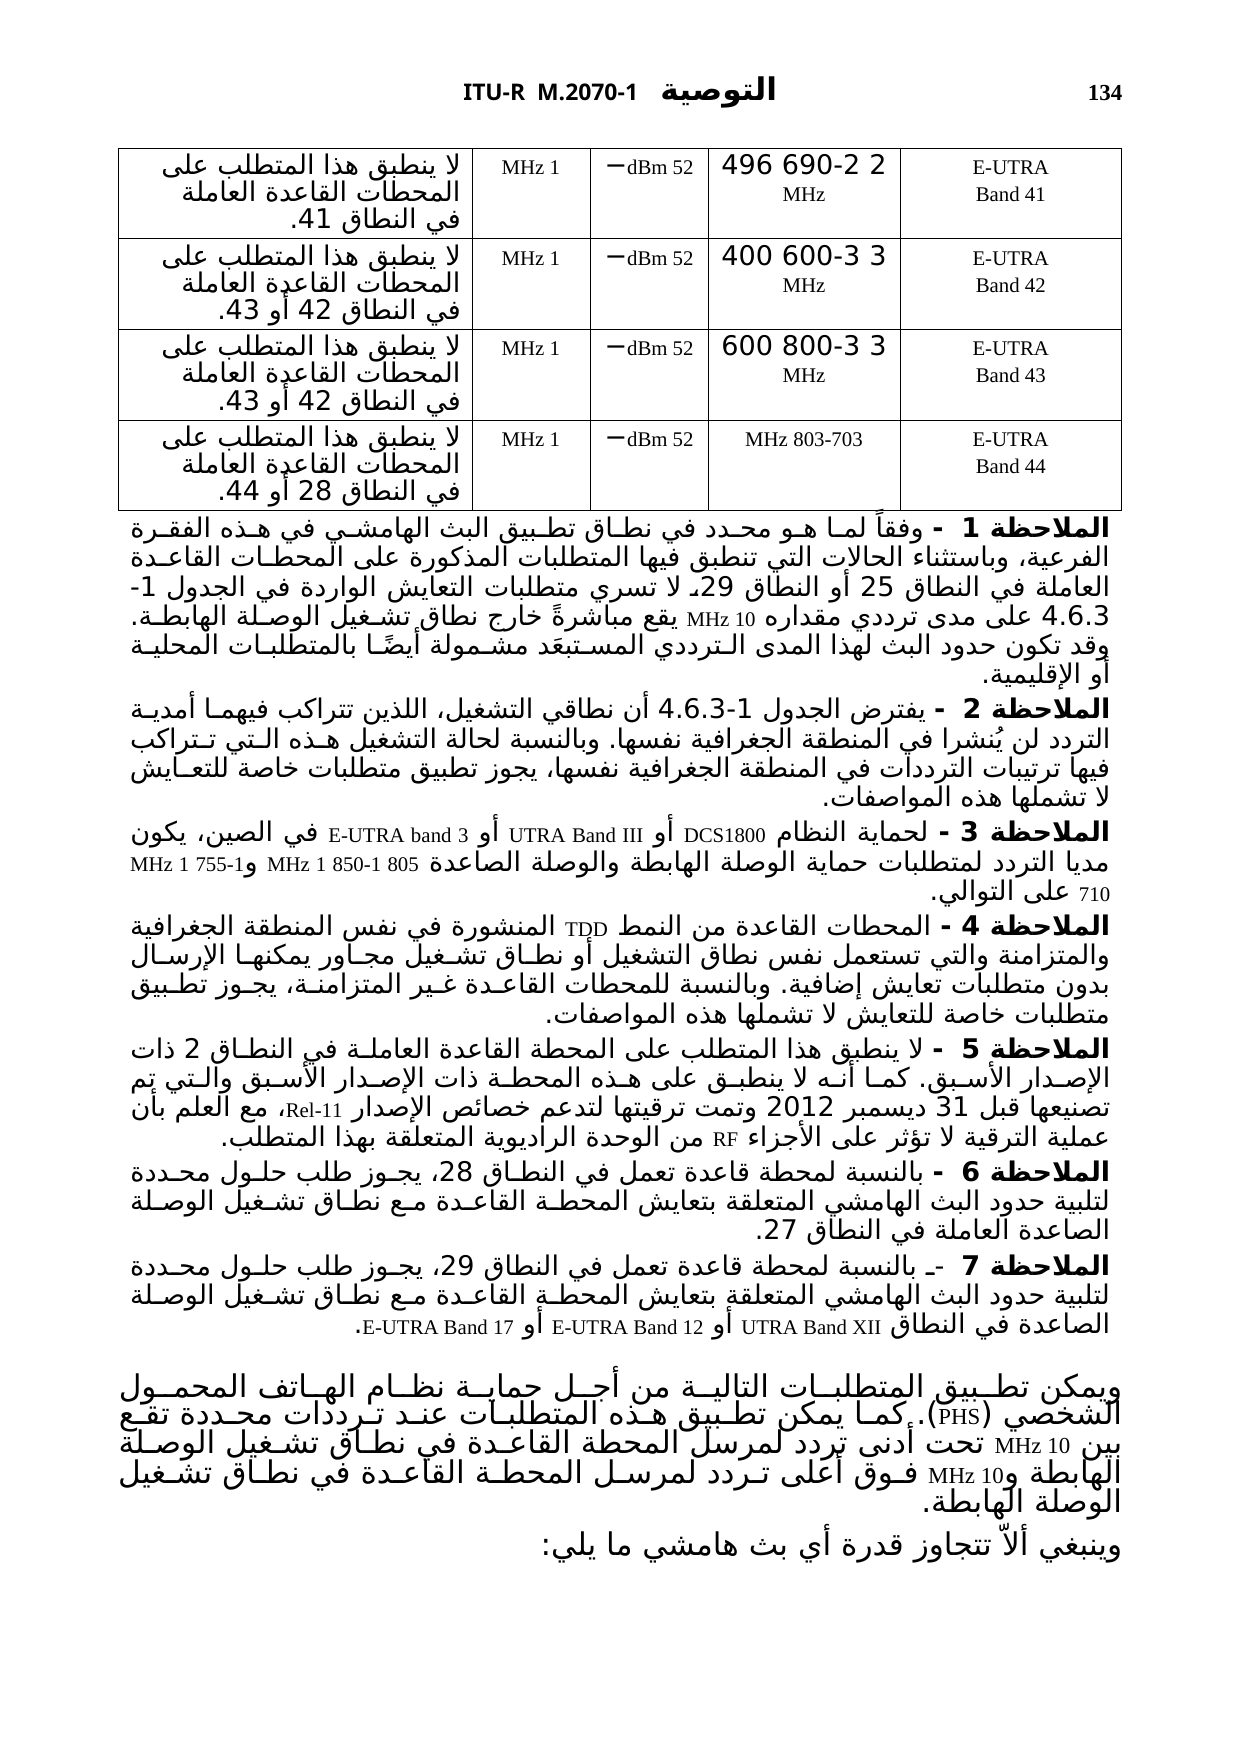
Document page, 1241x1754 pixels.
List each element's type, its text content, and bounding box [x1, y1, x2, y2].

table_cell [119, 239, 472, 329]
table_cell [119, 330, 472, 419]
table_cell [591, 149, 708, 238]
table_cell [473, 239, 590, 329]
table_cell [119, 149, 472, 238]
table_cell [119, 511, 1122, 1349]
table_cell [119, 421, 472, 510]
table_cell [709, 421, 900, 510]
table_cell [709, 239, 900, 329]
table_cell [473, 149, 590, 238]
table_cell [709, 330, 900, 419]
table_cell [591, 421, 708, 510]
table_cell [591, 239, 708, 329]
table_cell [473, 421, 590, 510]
text ويمكن تطبيق المتطلبات التالية من أجل حماية نظام الهاتف المحمول الشخصي (PHS). كما يمكن تطبيق هذه المتطلبات عند ترددات محددة تقع بين MHz 10 تحت أدنى تردد لمرسل المحطة القاعدة في نطاق تشغيل الوصلة الهابطة وMHz 10 فوق أعلى تردد لمرسل المحطة القاعدة في نطاق تشغيل الوصلة الهابطة. [118, 1374, 1122, 1519]
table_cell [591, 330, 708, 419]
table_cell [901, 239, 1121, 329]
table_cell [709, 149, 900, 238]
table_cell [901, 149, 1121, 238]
text وينبغي ألاّ تتجاوز قدرة أي بث هامشي ما يلي: [118, 1532, 1122, 1561]
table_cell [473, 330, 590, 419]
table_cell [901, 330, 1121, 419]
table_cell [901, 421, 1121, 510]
